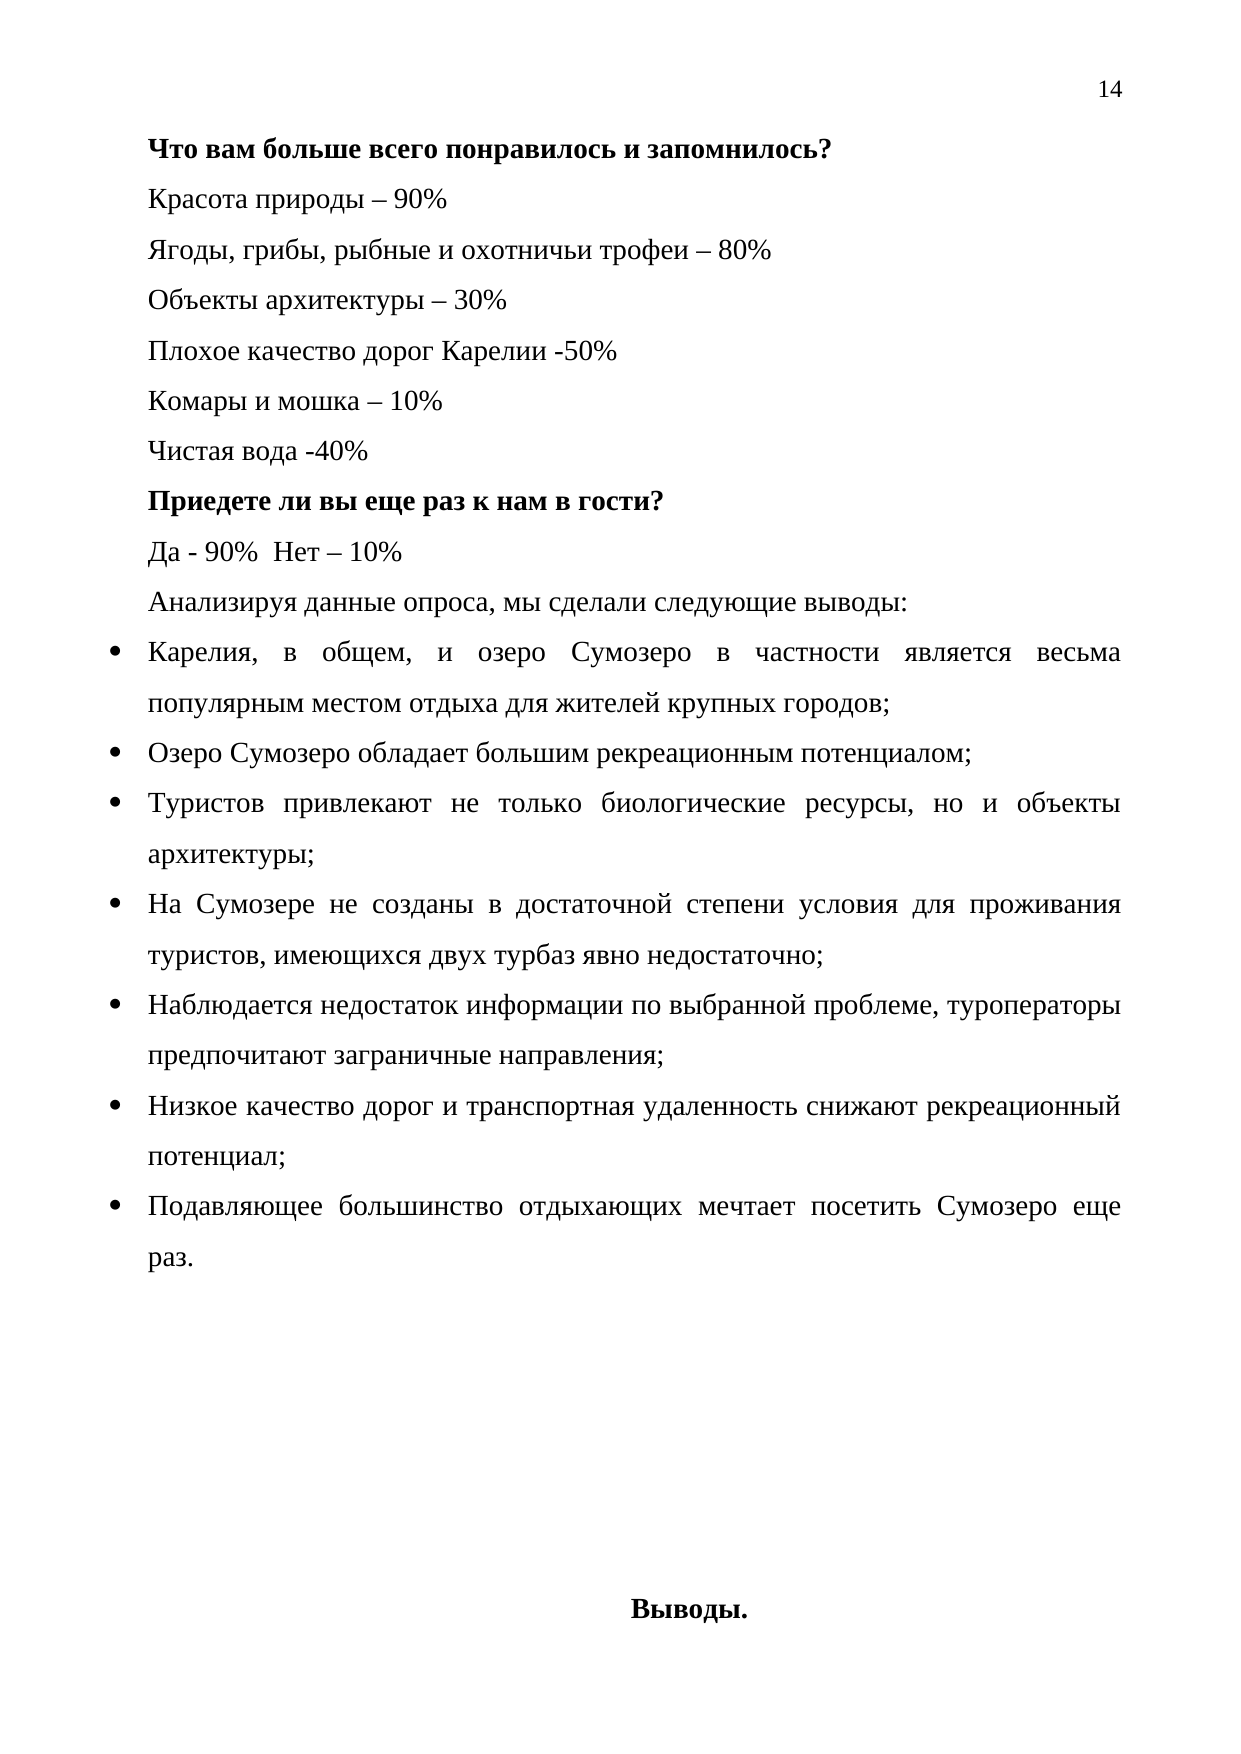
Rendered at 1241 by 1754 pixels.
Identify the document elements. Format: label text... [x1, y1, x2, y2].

text Что вам больше всего понравилось и запомнилось? [148, 131, 1122, 165]
text Приедете ли вы еще раз к нам в гости? [148, 483, 1122, 517]
list На Сумозере не созданы в достаточной степени условия для проживания туристов, имеющихся двух турбаз явно недостаточно; [110, 886, 1122, 970]
list Наблюдается недостаток информации по выбранной проблеме, туроператоры предпочитают заграничные направления; [110, 987, 1122, 1071]
list Низкое качество дорог и транспортная удаленность снижают рекреационный потенциал; [110, 1088, 1122, 1172]
list Подавляющее большинство отдыхающих мечтает посетить Сумозеро еще раз. [110, 1188, 1122, 1272]
text Ягоды, грибы, рыбные и охотничьи трофеи – 80% [148, 232, 1122, 266]
text Да - 90% Нет – 10% [148, 534, 1122, 567]
list Туристов привлекают не только биологические ресурсы, но и объекты архитектуры; [110, 786, 1122, 869]
text Выводы. [148, 1591, 1122, 1625]
list Карелия, в общем, и озеро Сумозеро в частности является весьма популярным местом отдыха для жителей крупных городов; [110, 634, 1122, 718]
text Красота природы – 90% [148, 182, 1122, 215]
text Комары и мошка – 10% [148, 383, 1122, 416]
text Объекты архитектуры – 30% [148, 282, 1122, 316]
text Анализируя данные опроса, мы сделали следующие выводы: [148, 584, 1122, 618]
list Озеро Сумозеро обладает большим рекреационным потенциалом; [110, 735, 1122, 769]
text Чистая вода -40% [148, 433, 1122, 467]
text Плохое качество дорог Карелии -50% [148, 333, 1122, 366]
